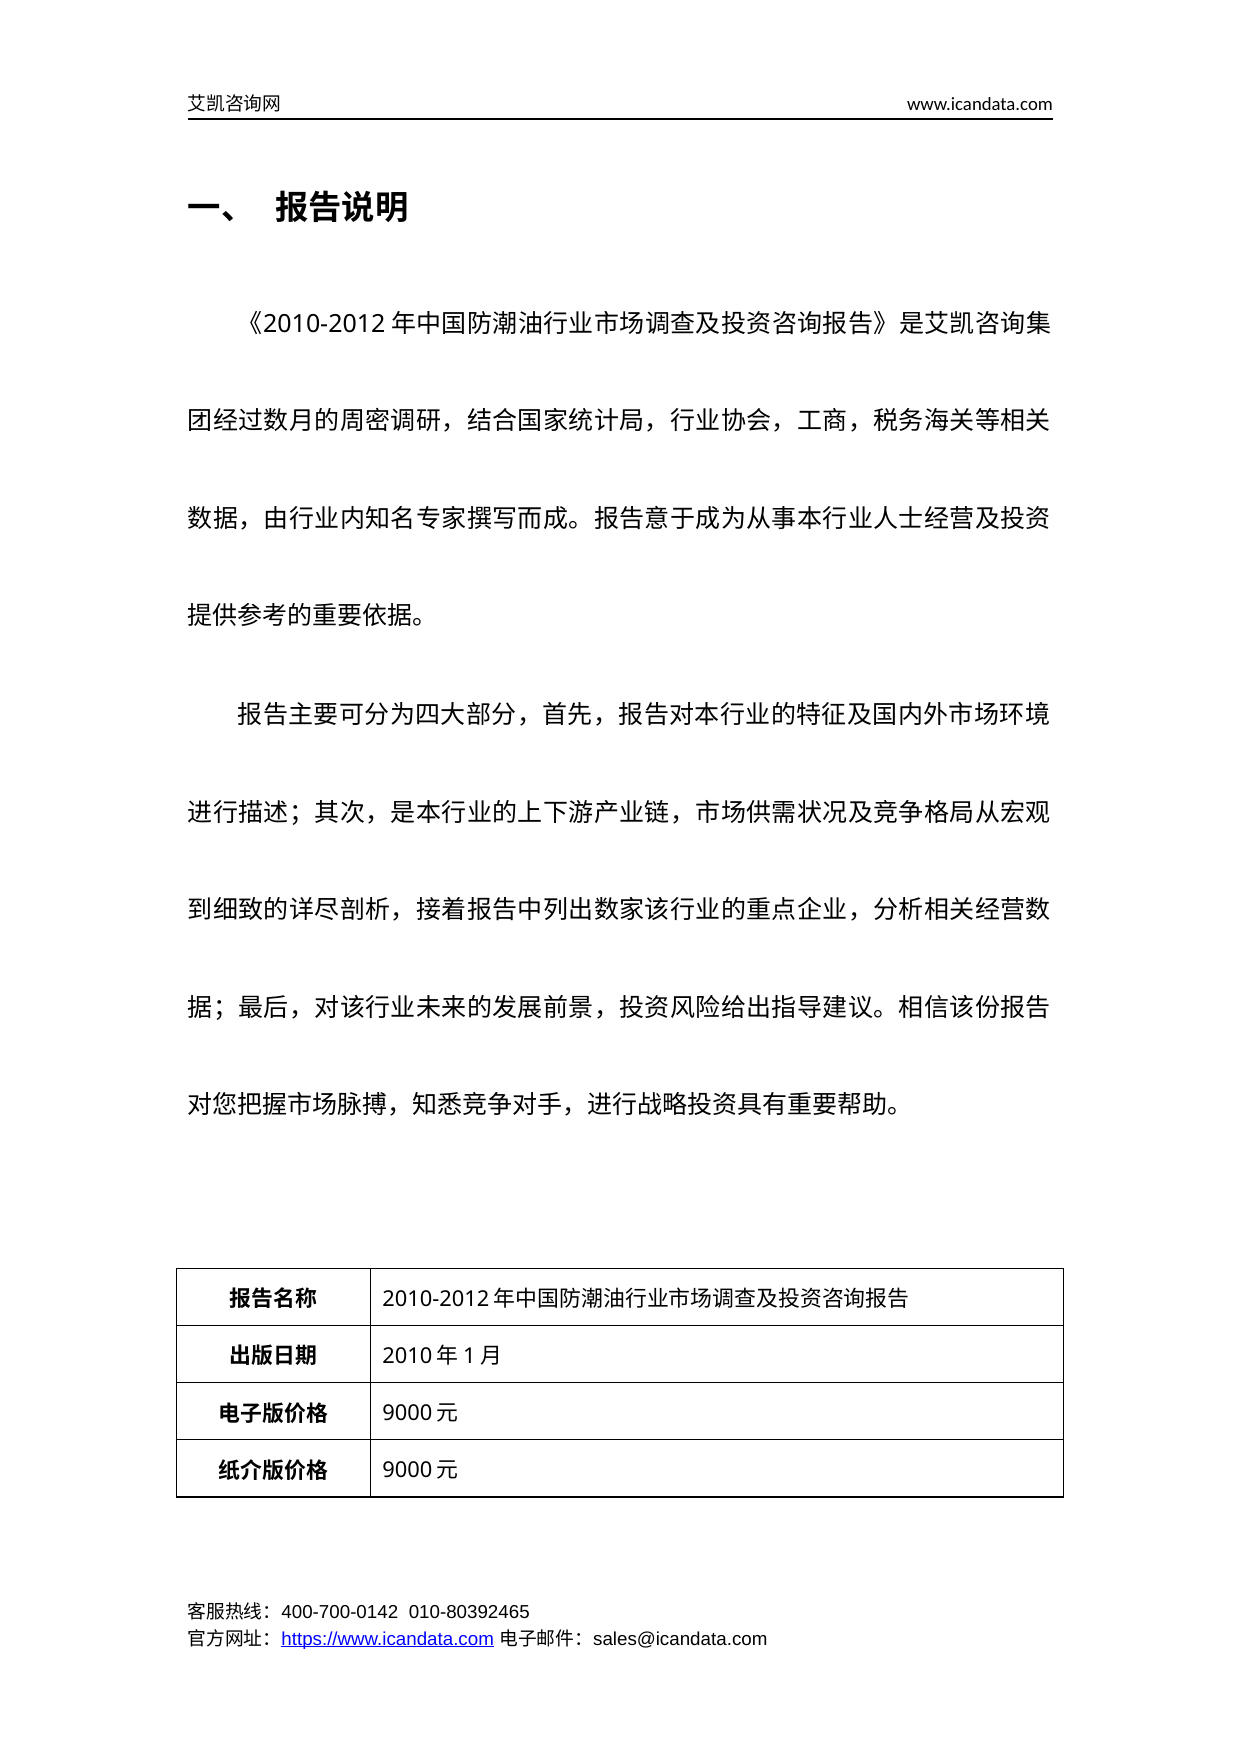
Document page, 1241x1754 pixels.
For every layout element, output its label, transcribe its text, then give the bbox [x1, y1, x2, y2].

table_cell 出版日期 [177, 1326, 370, 1382]
table_cell 电子版价格 [177, 1383, 370, 1439]
subtitle 报告说明 [187, 172, 1053, 237]
table_cell 9000元 [371, 1440, 1063, 1496]
text 《2010-2012年中国防潮油行业市场调查及投资咨询报告》是艾凯咨询集团经过数月的周密调研，结合国家统计局，行业协会，工商，税务海关等相关数据，由行业内知名专家撰写而成。报告意于成为从事本行业人士经营及投资提供参考的重要依据。 [187, 289, 1053, 646]
table_header 2010-2012年中国防潮油行业市场调查及投资咨询报告 [371, 1269, 1063, 1325]
table_cell 纸介版价格 [177, 1440, 370, 1496]
table_header 报告名称 [177, 1269, 370, 1325]
table_cell 9000元 [371, 1383, 1063, 1439]
table_cell 2010年1月 [371, 1326, 1063, 1382]
text 报告主要可分为四大部分，首先，报告对本行业的特征及国内外市场环境进行描述；其次，是本行业的上下游产业链，市场供需状况及竞争格局从宏观到细致的详尽剖析，接着报告中列出数家该行业的重点企业，分析相关经营数据；最后，对该行业未来的发展前景，投资风险给出指导建议。相信该份报告对您把握市场脉搏，知悉竞争对手，进行战略投资具有重要帮助。 [187, 681, 1053, 1136]
